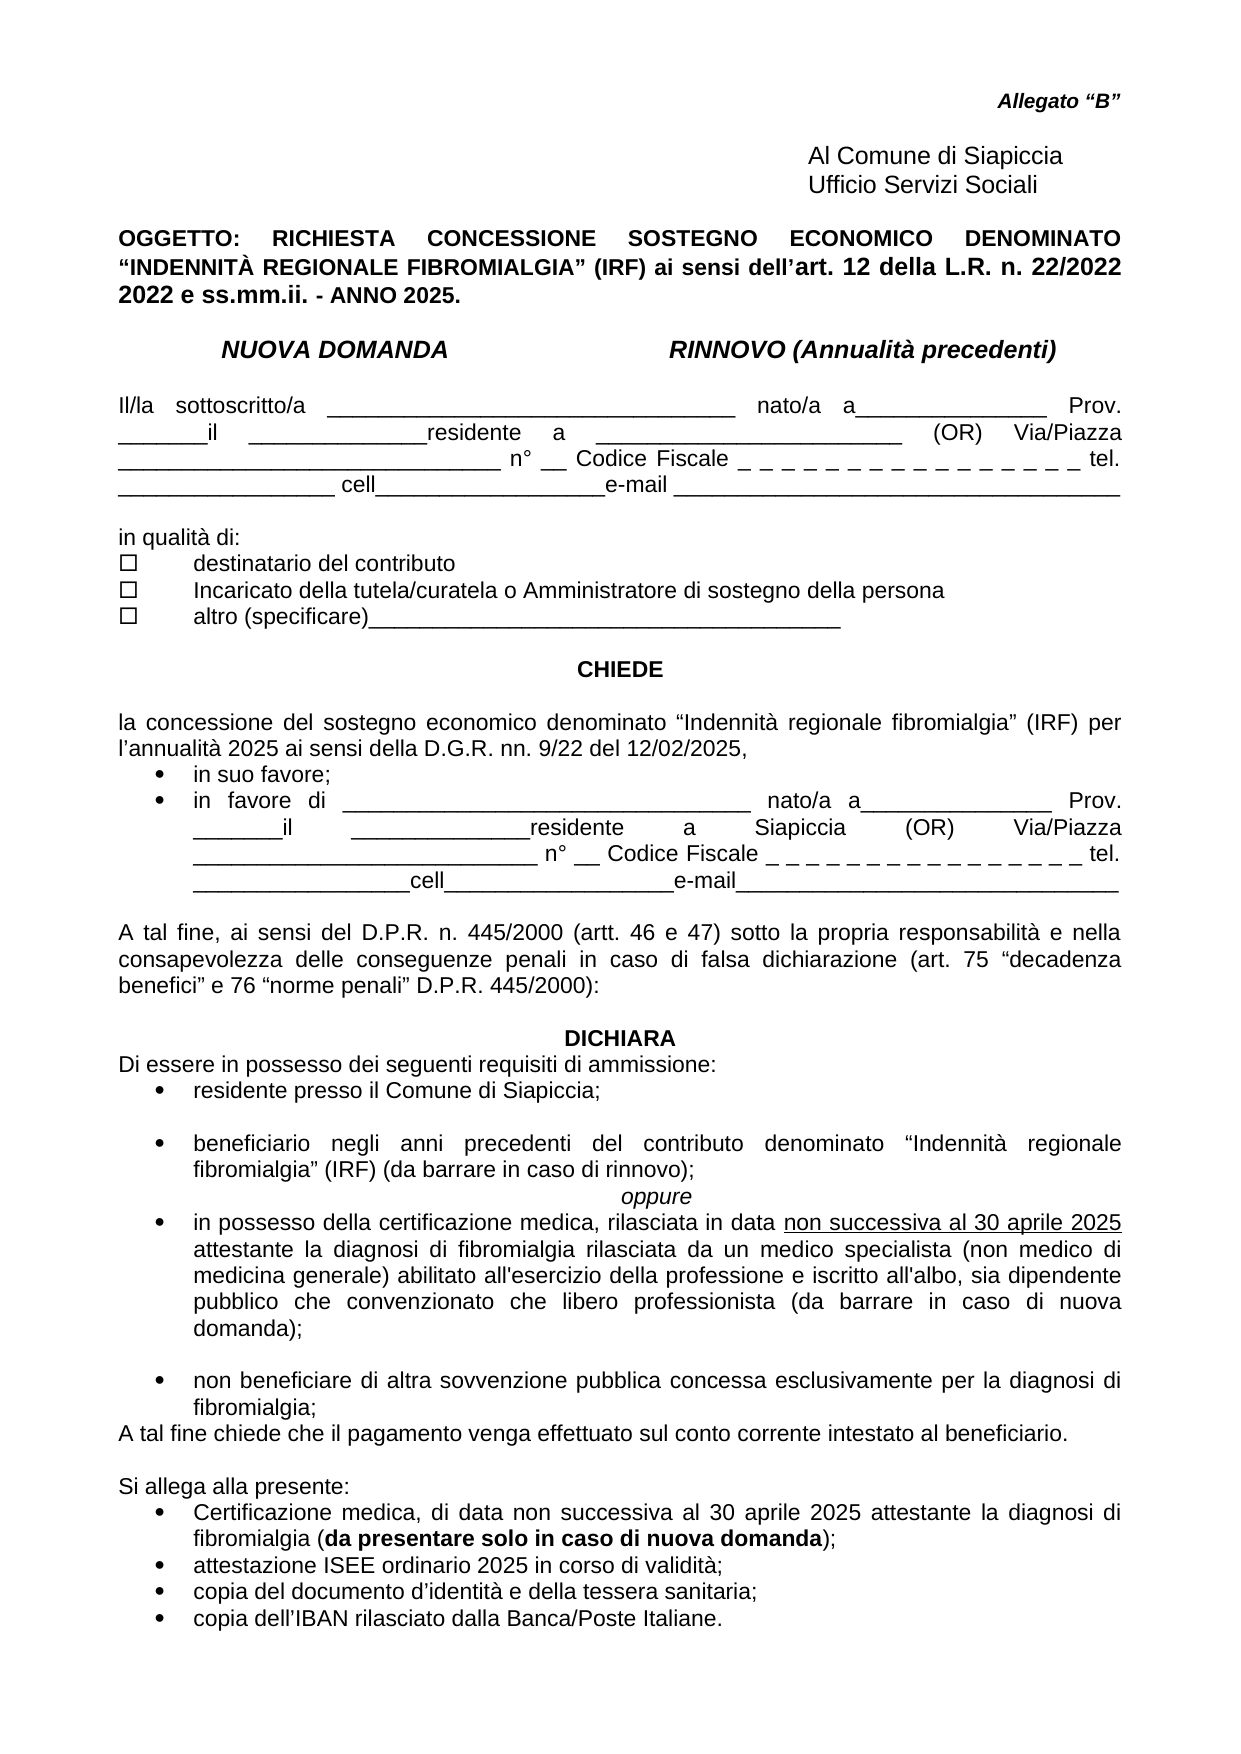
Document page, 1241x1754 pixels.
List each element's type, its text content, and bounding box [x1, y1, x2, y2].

text CHIEDE [118, 656, 1122, 682]
list in favore di ________________________________ nato/a a_______________ Prov. _______il ______________residente a Siapiccia (OR) Via/Piazza ___________________________ n° __ Codice Fiscale _ _ _ _ _ _ _ _ _ _ _ _ _ _ _ _ tel. _________________cell__________________e-mail______________________________ [156, 787, 1122, 893]
list attestazione ISEE ordinario 2025 in corso di validità; [156, 1552, 1122, 1578]
list copia dell’IBAN rilasciato dalla Banca/Poste Italiane. [156, 1604, 1122, 1631]
text altro (specificare)_____________________________________ [118, 603, 1122, 629]
text Si allega alla presente: [118, 1473, 1122, 1499]
list beneficiario negli anni precedenti del contributo denominato “Indennità regionale fibromialgia” (IRF) (da barrare in caso di rinnovo); [156, 1130, 1122, 1183]
list in possesso della certificazione medica, rilasciata in data non successiva al 30 aprile 2025 attestante la diagnosi di fibromialgia rilasciata da un medico specialista (non medico di medicina generale) abilitato all'esercizio della professione e iscritto all'albo, sia dipendente pubblico che convenzionato che libero professionista (da barrare in caso di nuova domanda); [156, 1209, 1122, 1341]
text DICHIARA [118, 1025, 1122, 1051]
text la concessione del sostegno economico denominato “Indennità regionale fibromialgia” (IRF) per l’annualità 2025 ai sensi della D.G.R. nn. 9/22 del 12/02/2025, [118, 708, 1122, 761]
list in suo favore; [156, 761, 1122, 787]
list non beneficiare di altra sovvenzione pubblica concessa esclusivamente per la diagnosi di fibromialgia; [156, 1367, 1122, 1420]
list oppure [193, 1183, 1122, 1209]
list Certificazione medica, di data non successiva al 30 aprile 2025 attestante la diagnosi di fibromialgia (da presentare solo in caso di nuova domanda); [156, 1499, 1122, 1552]
list residente presso il Comune di Siapiccia; [156, 1077, 1122, 1104]
text Al Comune di Siapiccia [808, 141, 1122, 170]
text A tal fine chiede che il pagamento venga effettuato sul conto corrente intestato al beneficiario. [118, 1420, 1122, 1446]
text destinatario del contributo [118, 550, 1122, 577]
text Ufficio Servizi Sociali [808, 170, 1122, 199]
text  NUOVA DOMANDA  RINNOVO (Annualità precedenti) [130, 335, 1122, 364]
text Di essere in possesso dei seguenti requisiti di ammissione: [118, 1051, 1122, 1077]
text Il/la sottoscritto/a ________________________________ nato/a a_______________ Prov. _______il ______________residente a ________________________ (OR) Via/Piazza ______________________________ n° __ Codice Fiscale _ _ _ _ _ _ _ _ _ _ _ _ _ _ _ _ tel. _________________ cell__________________e-mail ___________________________________ [118, 392, 1122, 498]
list copia del documento d’identità e della tessera sanitaria; [156, 1578, 1122, 1604]
text OGGETTO: RICHIESTA CONCESSIONE SOSTEGNO ECONOMICO DENOMINATO “INDENNITÀ REGIONALE FIBROMIALGIA” (IRF) ai sensi dell’art. 12 della L.R. n. 22/2022 2022 e ss.mm.ii. - ANNO 2025. [118, 225, 1122, 309]
text Incaricato della tutela/curatela o Amministratore di sostegno della persona [118, 577, 1122, 603]
text in qualità di: [118, 524, 1122, 550]
text A tal fine, ai sensi del D.P.R. n. 445/2000 (artt. 46 e 47) sotto la propria responsabilità e nella consapevolezza delle conseguenze penali in caso di falsa dichiarazione (art. 75 “decadenza benefici” e 76 “norme penali” D.P.R. 445/2000): [118, 919, 1122, 998]
text Allegato “B” [808, 89, 1122, 113]
